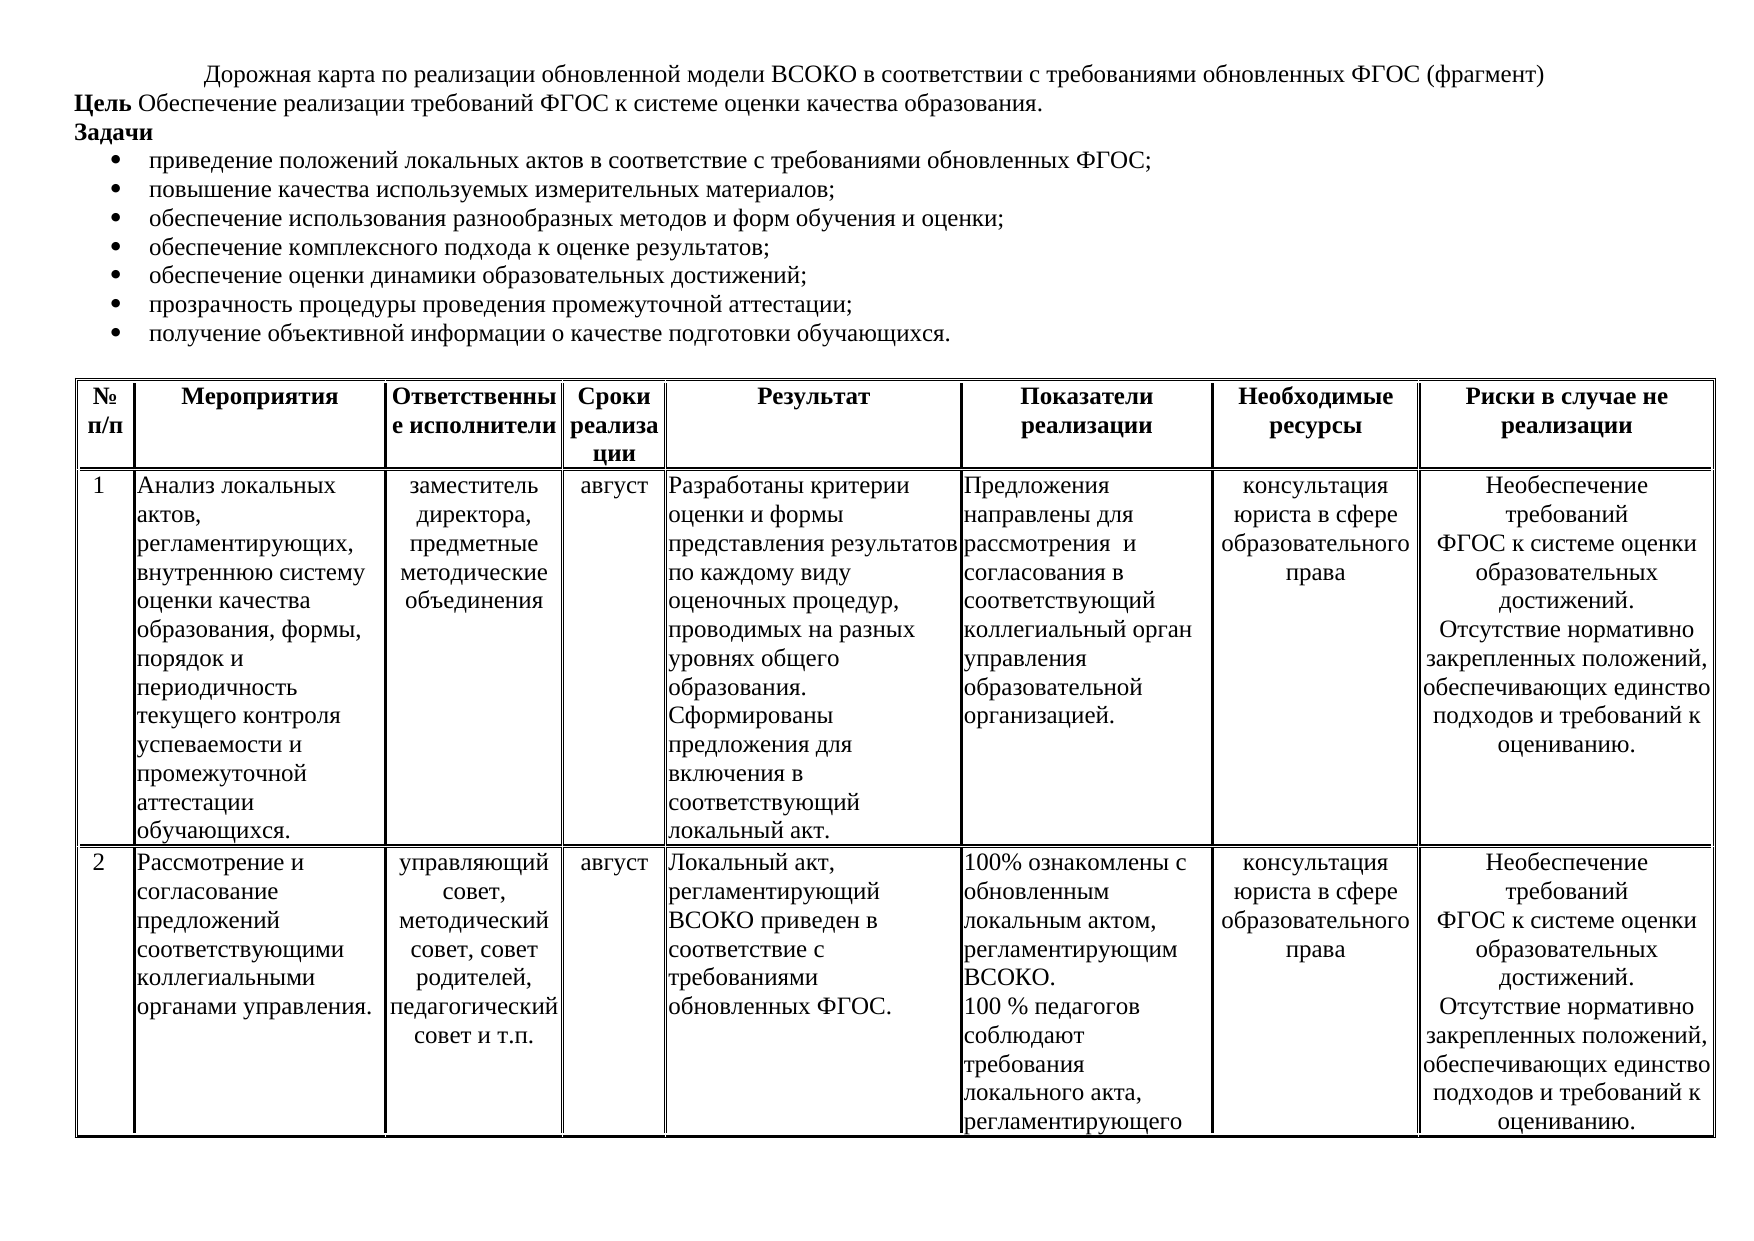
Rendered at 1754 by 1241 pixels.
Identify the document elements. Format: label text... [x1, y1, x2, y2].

list обеспечение использования разнообразных методов и форм обучения и оценки; [111, 203, 1668, 232]
table_cell Анализ локальных актов, регламентирующих, внутреннюю систему оценки качества образования, формы, порядок и периодичность текущего контроля успеваемости и промежуточной аттестации обучающихся. [136, 471, 384, 844]
text Дорожная карта по реализации обновленной модели ВСОКО в соответствии с требованиями обновленных ФГОС (фрагмент) [74, 59, 1668, 88]
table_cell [961, 848, 1212, 1135]
table_cell Разработаны критерии оценки и формы представления результатов по каждому виду оценочных процедур, проводимых на разных уровнях общего образования. Сформированы предложения для включения в соответствующий локальный акт. [667, 471, 960, 844]
table_cell 1 [78, 467, 133, 844]
list приведение положений локальных актов в соответствие с требованиями обновленных ФГОС; [111, 145, 1668, 174]
table_cell август [564, 471, 664, 844]
table_header Сроки реализации [563, 381, 666, 467]
table_cell Предложения направлены для рассмотрения и согласования в соответствующий коллегиальный орган управления образовательной организацией. [963, 471, 1211, 844]
table_cell август [563, 848, 666, 1135]
list получение объективной информации о качестве подготовки обучающихся. [111, 318, 1668, 347]
text Цель Обеспечение реализации требований ФГОС к системе оценки качества образования. [74, 88, 1668, 117]
table_header Риски в случае не реализации [1419, 381, 1713, 467]
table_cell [1419, 844, 1713, 1135]
table_cell 2 [78, 844, 134, 1135]
table_cell консультация юриста в сфере образовательного права [1214, 471, 1417, 844]
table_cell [666, 848, 961, 1135]
list обеспечение комплексного подхода к оценке результатов; [111, 232, 1668, 260]
table_header Ответственные исполнители [385, 381, 562, 467]
text Задачи [74, 117, 1668, 145]
list обеспечение оценки динамики образовательных достижений; [111, 260, 1668, 289]
table_header Необходимые ресурсы [1212, 379, 1419, 467]
table_header Мероприятия [134, 381, 385, 467]
list прозрачность процедуры проведения промежуточной аттестации; [111, 289, 1668, 318]
table_cell заместитель директора, предметные методические объединения [387, 471, 561, 844]
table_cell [1212, 844, 1419, 1135]
list повышение качества используемых измерительных материалов; [111, 174, 1668, 203]
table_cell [385, 848, 562, 1135]
table_header Показатели реализации [961, 381, 1212, 467]
table_header Результат [666, 381, 961, 467]
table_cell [134, 848, 385, 1135]
table_header № п/п [78, 381, 134, 467]
